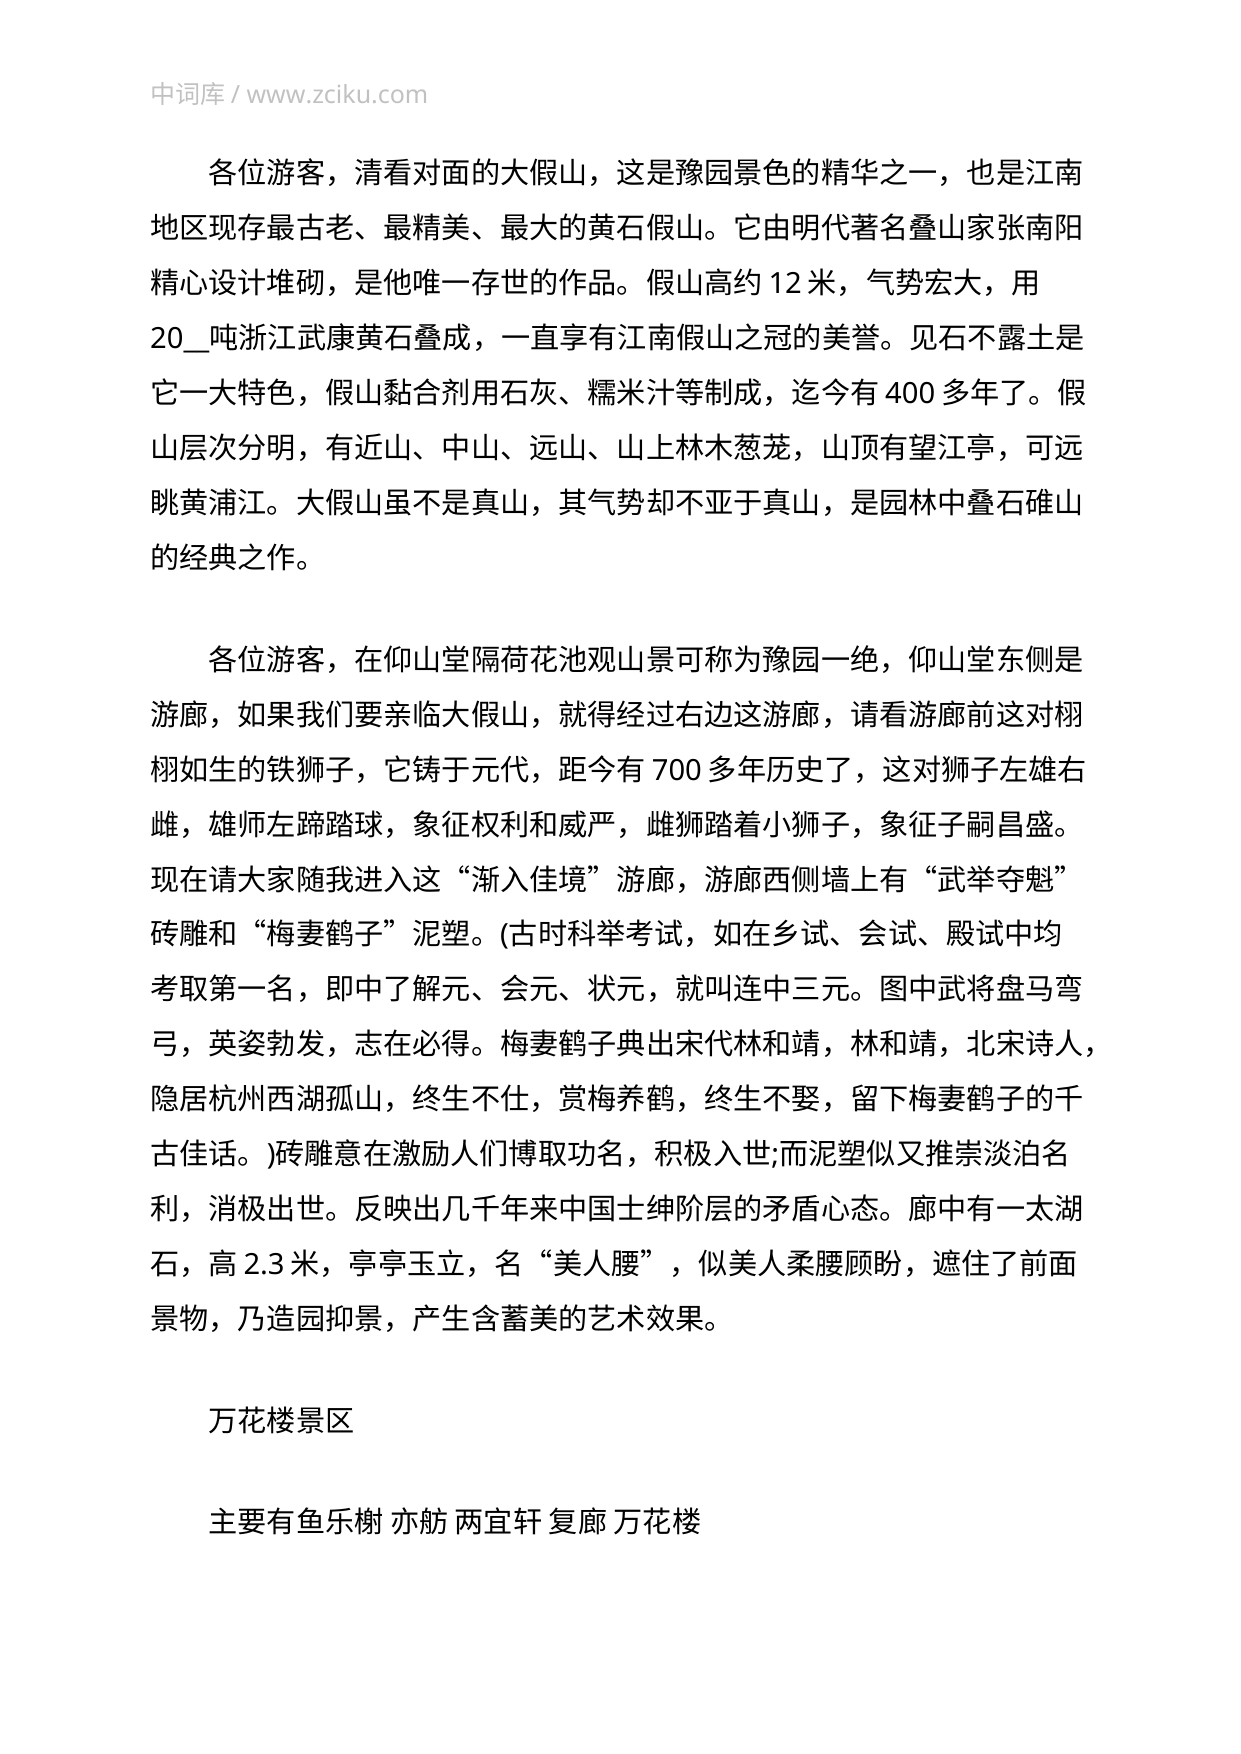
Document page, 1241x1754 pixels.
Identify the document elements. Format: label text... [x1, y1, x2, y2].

text 各位游客，清看对面的大假山，这是豫园景色的精华之一，也是江南地区现存最古老、最精美、最大的黄石假山。它由明代著名叠山家张南阳精心设计堆砌，是他唯一存世的作品。假山高约12米，气势宏大，用20__吨浙江武康黄石叠成，一直享有江南假山之冠的美誉。见石不露土是它一大特色，假山黏合剂用石灰、糯米汁等制成，迄今有400多年了。假山层次分明，有近山、中山、远山、山上林木葱茏，山顶有望江亭，可远眺黄浦江。大假山虽不是真山，其气势却不亚于真山，是园林中叠石碓山的经典之作。 [150, 150, 1090, 577]
text 主要有鱼乐榭 亦舫 两宜轩 复廊 万花楼 [150, 1499, 1090, 1541]
text 万花楼景区 [150, 1397, 1090, 1439]
text 各位游客，在仰山堂隔荷花池观山景可称为豫园一绝，仰山堂东侧是游廊，如果我们要亲临大假山，就得经过右边这游廊，请看游廊前这对栩栩如生的铁狮子，它铸于元代，距今有700多年历史了，这对狮子左雄右雌，雄师左蹄踏球，象征权利和威严，雌狮踏着小狮子，象征子嗣昌盛。现在请大家随我进入这“渐入佳境”游廊，游廊西侧墙上有“武举夺魁”砖雕和“梅妻鹤子”泥塑。(古时科举考试，如在乡试、会试、殿试中均考取第一名，即中了解元、会元、状元，就叫连中三元。图中武将盘马弯弓，英姿勃发，志在必得。梅妻鹤子典出宋代林和靖，林和靖，北宋诗人，隐居杭州西湖孤山，终生不仕，赏梅养鹤，终生不娶，留下梅妻鹤子的千古佳话。)砖雕意在激励人们博取功名，积极入世;而泥塑似又推崇淡泊名利，消极出世。反映出几千年来中国士绅阶层的矛盾心态。廊中有一太湖石，高2.3米，亭亭玉立，名“美人腰”，似美人柔腰顾盼，遮住了前面景物，乃造园抑景，产生含蓄美的艺术效果。 [150, 636, 1090, 1338]
